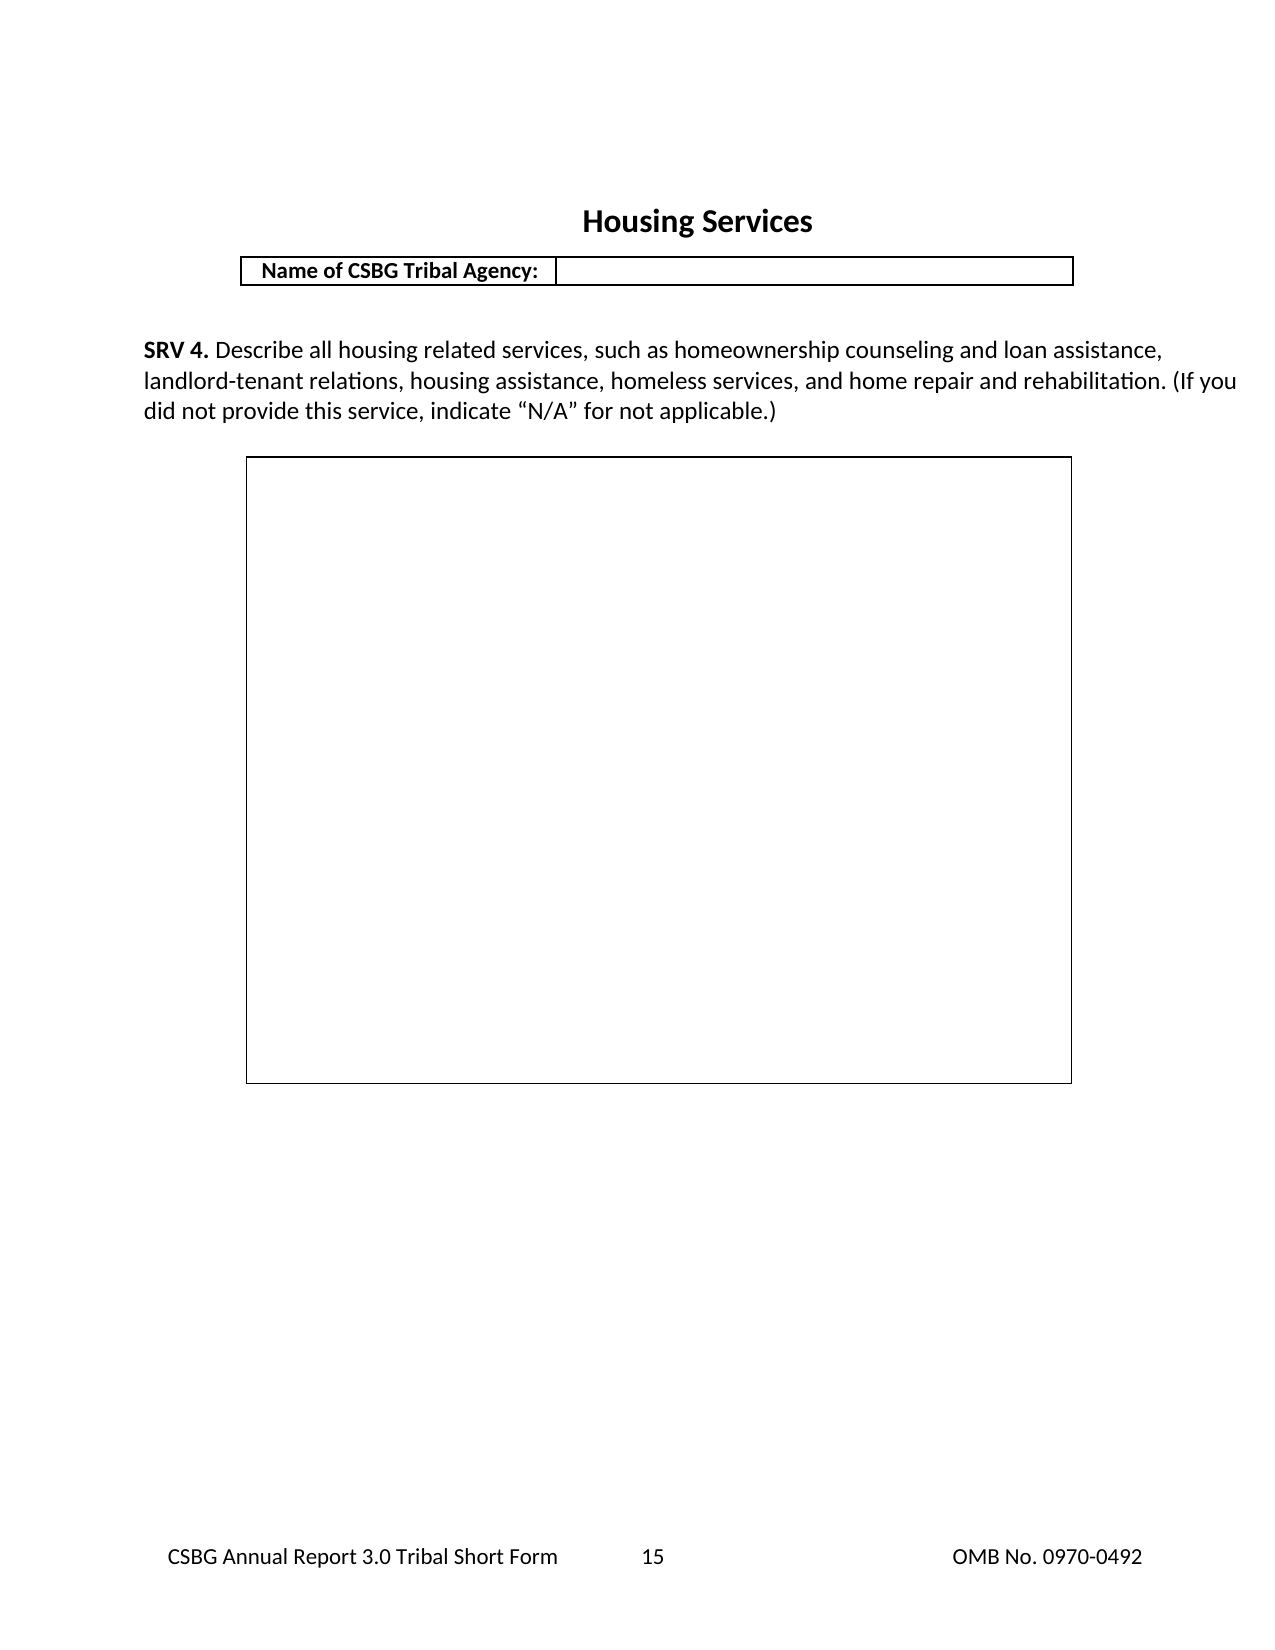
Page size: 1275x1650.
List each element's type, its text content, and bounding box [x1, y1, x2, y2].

text SRV 4. Describe all housing related services, such as homeownership counseling and loan assistance, landlord-tenant relations, housing assistance, homeless services, and home repair and rehabilitation. (If you did not provide this service, indicate “N/A” for not applicable.) [144, 334, 1242, 426]
table_header [557, 258, 1072, 284]
table_header Name of CSBG Tribal Agency: [242, 258, 555, 284]
table_header [247, 458, 1071, 1083]
subtitle Housing Services [154, 200, 1242, 241]
